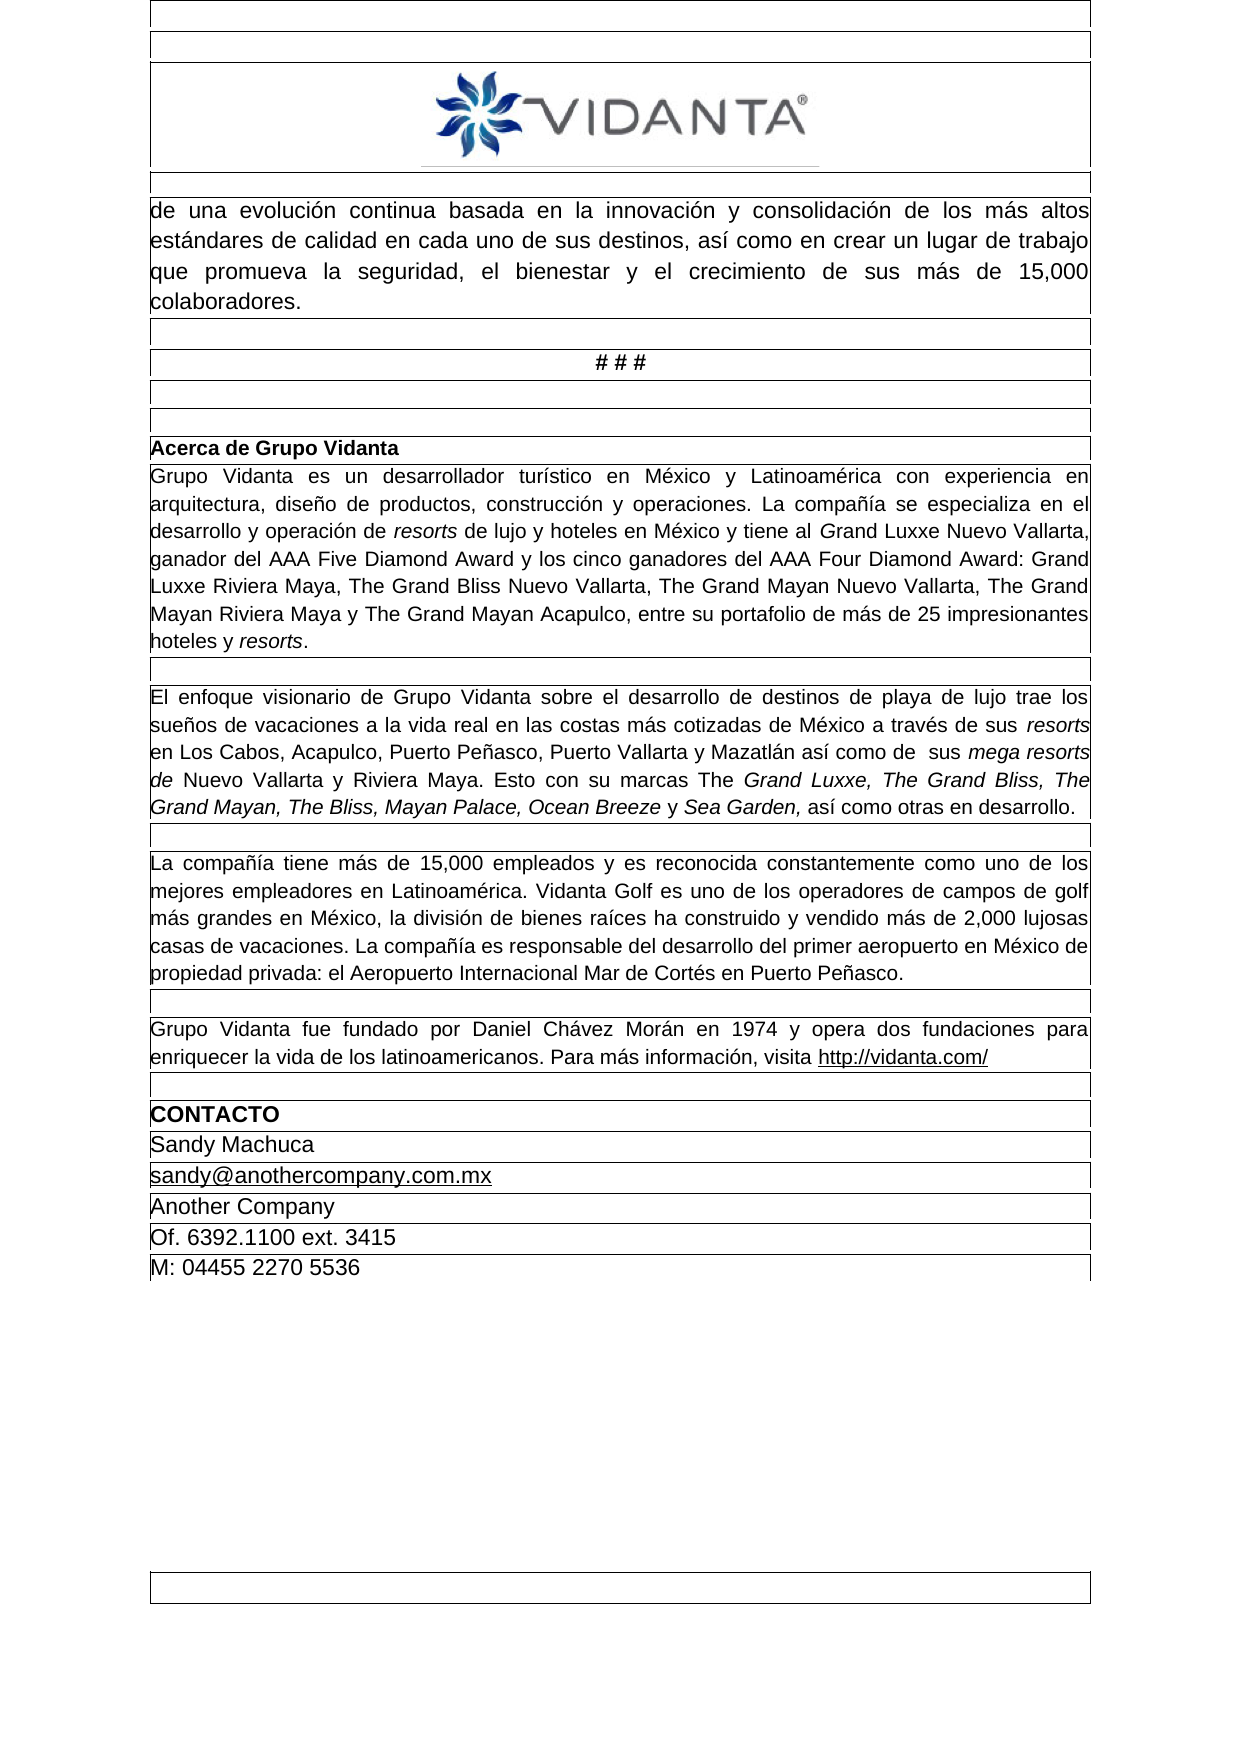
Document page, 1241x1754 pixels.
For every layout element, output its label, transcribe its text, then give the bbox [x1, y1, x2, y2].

text CONTACTO [151, 1101, 1090, 1127]
text Another Company [151, 1194, 1090, 1219]
text Sandy Machuca [151, 1132, 1090, 1158]
text Acerca de Grupo Vidanta [151, 437, 1090, 460]
text Of. 6392.1100 ext. 3415 [151, 1224, 1090, 1250]
picture [421, 63, 820, 167]
text Grupo Vidanta es un desarrollador turístico en México y Latinoamérica con experiencia en arquitectura, diseño de productos, construcción y operaciones. La compañía se especializa en el desarrollo y operación de resorts de lujo y hoteles en México y tiene al Grand Luxxe Nuevo Vallarta, ganador del AAA Five Diamond Award y los cinco ganadores del AAA Four Diamond Award: Grand Luxxe Riviera Maya, The Grand Bliss Nuevo Vallarta, The Grand Mayan Nuevo Vallarta, The Grand Mayan Riviera Maya y The Grand Mayan Acapulco, entre su portafolio de más de 25 impresionantes hoteles y resorts. [151, 465, 1090, 653]
text Grupo Vidanta fue fundado por Daniel Chávez Morán en 1974 y opera dos fundaciones para enriquecer la vida de los latinoamericanos. Para más información, visita http://vidanta.com/ [151, 1018, 1090, 1069]
text sandy@anothercompany.com.mx [151, 1163, 1090, 1188]
text M: 04455 2270 5536 [151, 1255, 1090, 1281]
text # # # [151, 350, 1090, 376]
text La compañía tiene más de 15,000 empleados y es reconocida constantemente como uno de los mejores empleadores en Latinoamérica. Vidanta Golf es uno de los operadores de campos de golf más grandes en México, la división de bienes raíces ha construido y vendido más de 2,000 lujosas casas de vacaciones. La compañía es responsable del desarrollo del primer aeropuerto en México de propiedad privada: el Aeropuerto Internacional Mar de Cortés en Puerto Peñasco. [151, 852, 1090, 985]
text El enfoque visionario de Grupo Vidanta sobre el desarrollo de destinos de playa de lujo trae los sueños de vacaciones a la vida real en las costas más cotizadas de México a través de sus resorts en Los Cabos, Acapulco, Puerto Peñasco, Puerto Vallarta y Mazatlán así como de sus mega resorts de Nuevo Vallarta y Riviera Maya. Esto con su marcas The Grand Luxxe, The Grand Bliss, The Grand Mayan, The Bliss, Mayan Palace, Ocean Breeze y Sea Garden, así como otras en desarrollo. [151, 686, 1090, 819]
